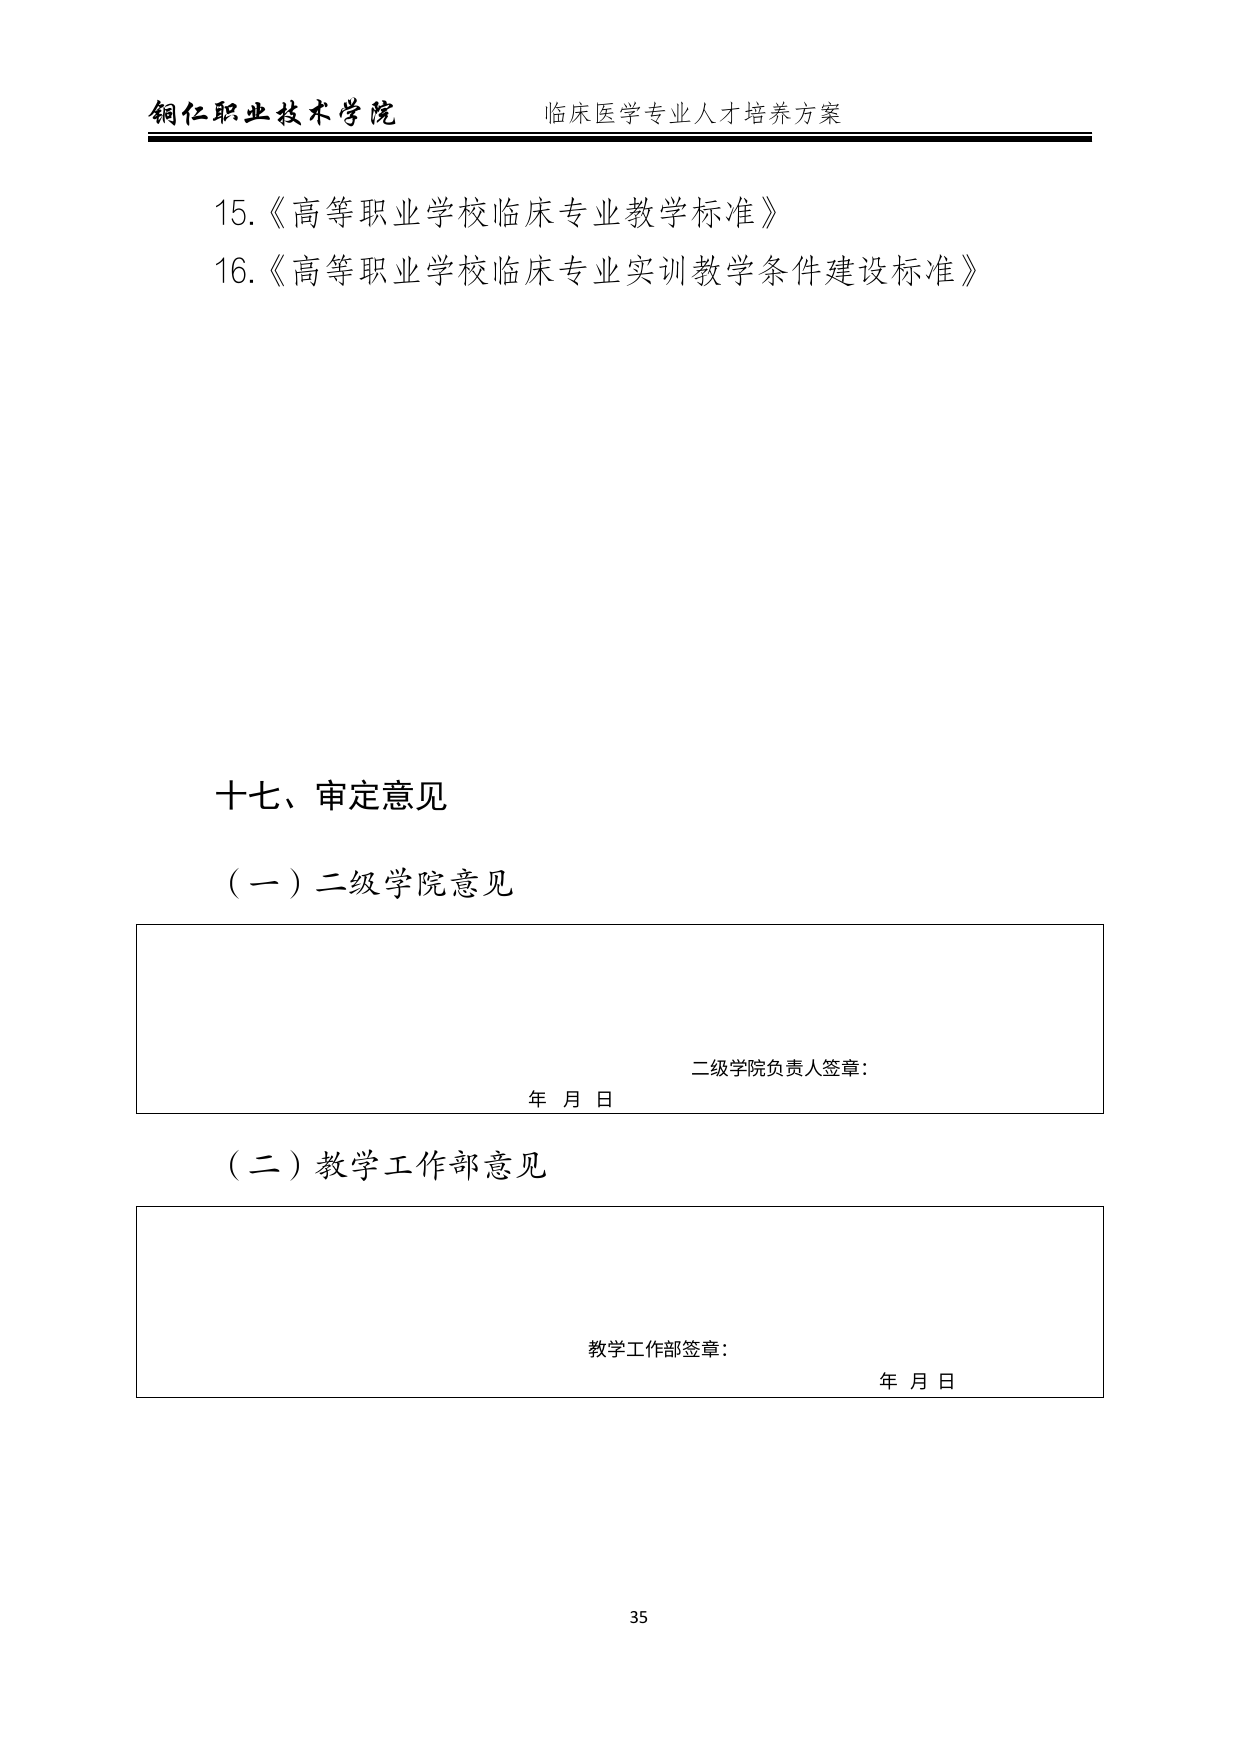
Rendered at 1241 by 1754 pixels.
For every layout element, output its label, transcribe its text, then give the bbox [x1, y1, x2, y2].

subtitle （二）教学工作部意见 [148, 1131, 1092, 1189]
subtitle （一）二级学院意见 [148, 849, 1092, 907]
text 16.《高等职业学校临床专业实训教学条件建设标准》 [148, 236, 1092, 294]
subtitle 十七、审定意见 [148, 761, 1092, 819]
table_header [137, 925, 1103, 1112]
text 15.《高等职业学校临床专业教学标准》 [148, 178, 1092, 236]
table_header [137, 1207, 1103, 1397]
